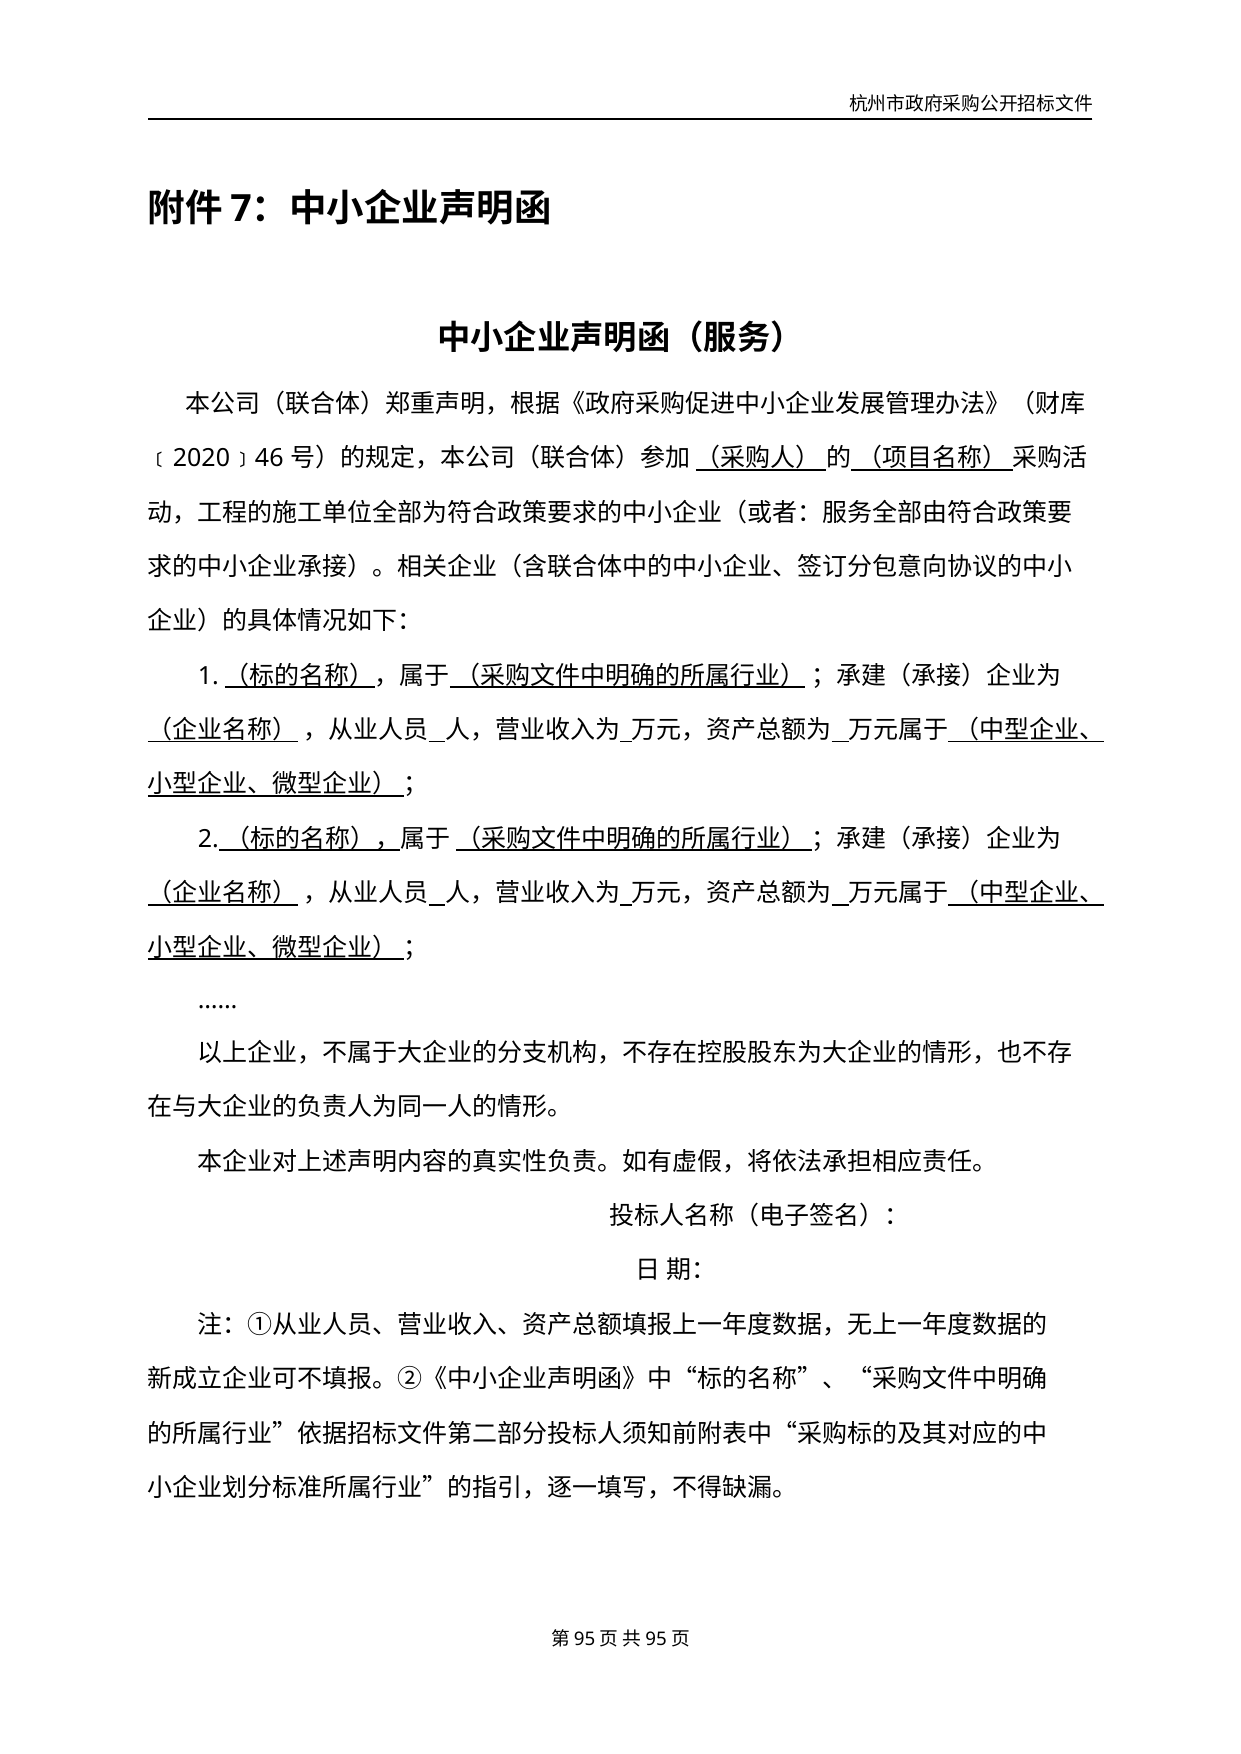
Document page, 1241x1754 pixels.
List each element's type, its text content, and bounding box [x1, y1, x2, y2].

text 附件7：中小企业声明函 [148, 178, 1092, 233]
text 1. （标的名称），属于 （采购文件中明确的所属行业） ；承建（承接）企业为 （企业名称） ，从业人员 人，营业收入为 万元，资产总额为 万元属于 （中型企业、小型企业、微型企业） ； [148, 655, 1092, 800]
text …… [148, 981, 1092, 1016]
text 投标人名称（电子签名）： [148, 1196, 909, 1232]
text 本公司（联合体）郑重声明，根据《政府采购促进中小企业发展管理办法》（财库﹝2020﹞46 号）的规定，本公司（联合体）参加 （采购人） 的 （项目名称） 采购活动，工程的施工单位全部为符合政策要求的中小企业（或者：服务全部由符合政策要求的中小企业承接）。相关企业（含联合体中的中小企业、签订分包意向协议的中小企业）的具体情况如下： [148, 383, 1092, 637]
text 本企业对上述声明内容的真实性负责。如有虚假，将依法承担相应责任。 [148, 1141, 1092, 1177]
text 日 期： [148, 1250, 976, 1286]
text 中小企业声明函（服务） [148, 311, 1092, 359]
text 以上企业，不属于大企业的分支机构，不存在控股股东为大企业的情形，也不存在与大企业的负责人为同一人的情形。 [148, 1032, 1092, 1123]
text 注：①从业人员、营业收入、资产总额填报上一年度数据，无上一年度数据的新成立企业可不填报。②《中小企业声明函》中“标的名称”、“采购文件中明确的所属行业”依据招标文件第二部分投标人须知前附表中“采购标的及其对应的中小企业划分标准所属行业”的指引，逐一填写，不得缺漏。 [148, 1304, 1049, 1504]
text 2. （标的名称），属于 （采购文件中明确的所属行业） ；承建（承接）企业为 （企业名称） ，从业人员 人，营业收入为 万元，资产总额为 万元属于 （中型企业、小型企业、微型企业） ； [148, 818, 1092, 963]
